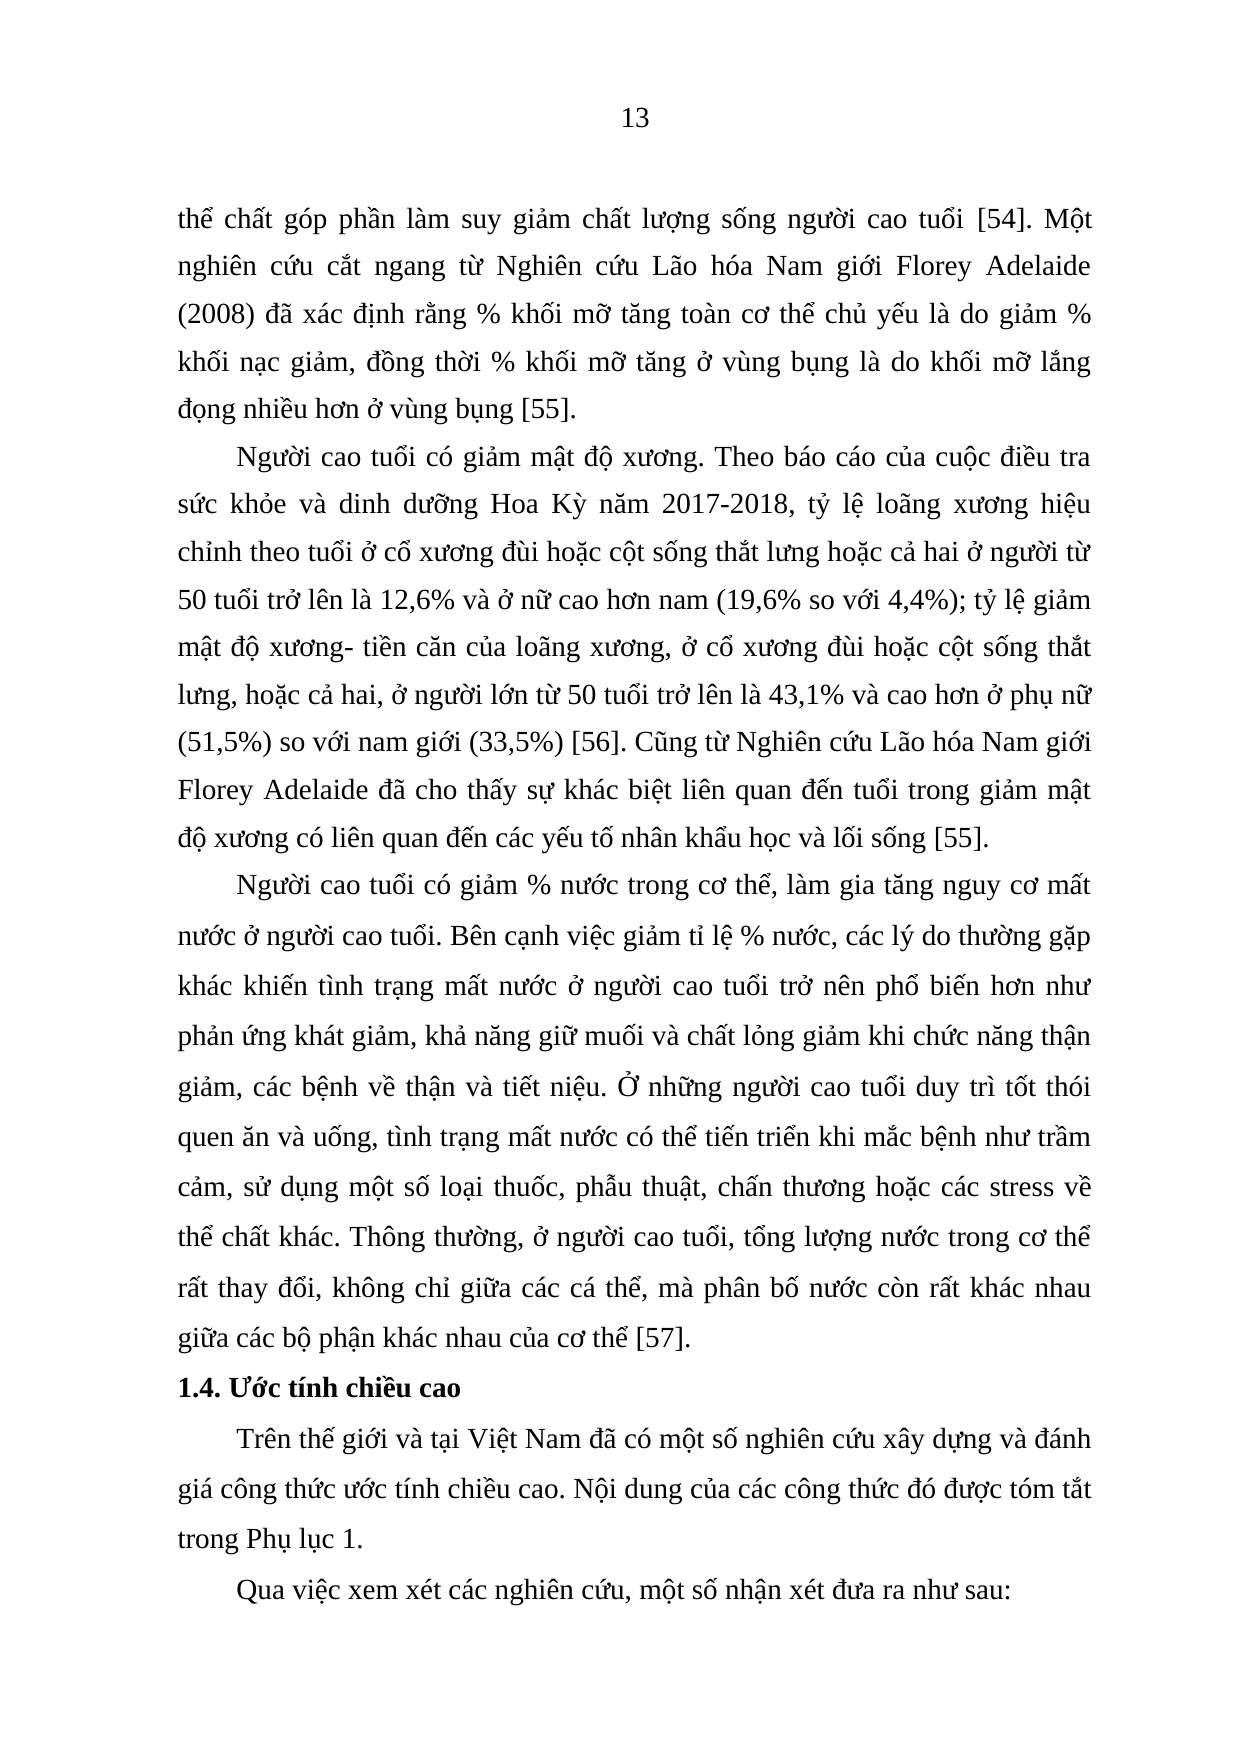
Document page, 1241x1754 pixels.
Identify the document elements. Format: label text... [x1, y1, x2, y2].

text Qua việc xem xét các nghiên cứu, một số nhận xét đưa ra như sau: [177, 1572, 1092, 1605]
text Người cao tuổi có giảm % nước trong cơ thể, làm gia tăng nguy cơ mất nước ở người cao tuổi. Bên cạnh việc giảm tỉ lệ % nước, các lý do thường gặp khác khiến tình trạng mất nước ở người cao tuổi trở nên phổ biến hơn như phản ứng khát giảm, khả năng giữ muối và chất lỏng giảm khi chức năng thận giảm, các bệnh về thận và tiết niệu. Ở những người cao tuổi duy trì tốt thói quen ăn và uống, tình trạng mất nước có thể tiến triển khi mắc bệnh như trầm cảm, sử dụng một số loại thuốc, phẫu thuật, chấn thương hoặc các stress về thể chất khác. Thông thường, ở người cao tuổi, tổng lượng nước trong cơ thể rất thay đổi, không chỉ giữa các cá thể, mà phân bố nước còn rất khác nhau giữa các bộ phận khác nhau của cơ thể [57]. [177, 867, 1092, 1354]
text Người cao tuổi có giảm mật độ xương. Theo báo cáo của cuộc điều tra sức khỏe và dinh dưỡng Hoa Kỳ năm 2017-2018, tỷ lệ loãng xương hiệu chỉnh theo tuổi ở cổ xương đùi hoặc cột sống thắt lưng hoặc cả hai ở người từ 50 tuổi trở lên là 12,6% và ở nữ cao hơn nam (19,6% so với 4,4%); tỷ lệ giảm mật độ xương- tiền căn của loãng xương, ở cổ xương đùi hoặc cột sống thắt lưng, hoặc cả hai, ở người lớn từ 50 tuổi trở lên là 43,1% và cao hơn ở phụ nữ (51,5%) so với nam giới (33,5%) [56]. Cũng từ Nghiên cứu Lão hóa Nam giới Florey Adelaide đã cho thấy sự khác biệt liên quan đến tuổi trong giảm mật độ xương có liên quan đến các yếu tố nhân khẩu học và lối sống [55]. [177, 439, 1092, 853]
text 1.4. Ước tính chiều cao [177, 1371, 1092, 1404]
text Trên thế giới và tại Việt Nam đã có một số nghiên cứu xây dựng và đánh giá công thức ước tính chiều cao. Nội dung của các công thức đó được tóm tắt trong Phụ lục 1. [177, 1421, 1092, 1555]
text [177, 201, 1092, 425]
